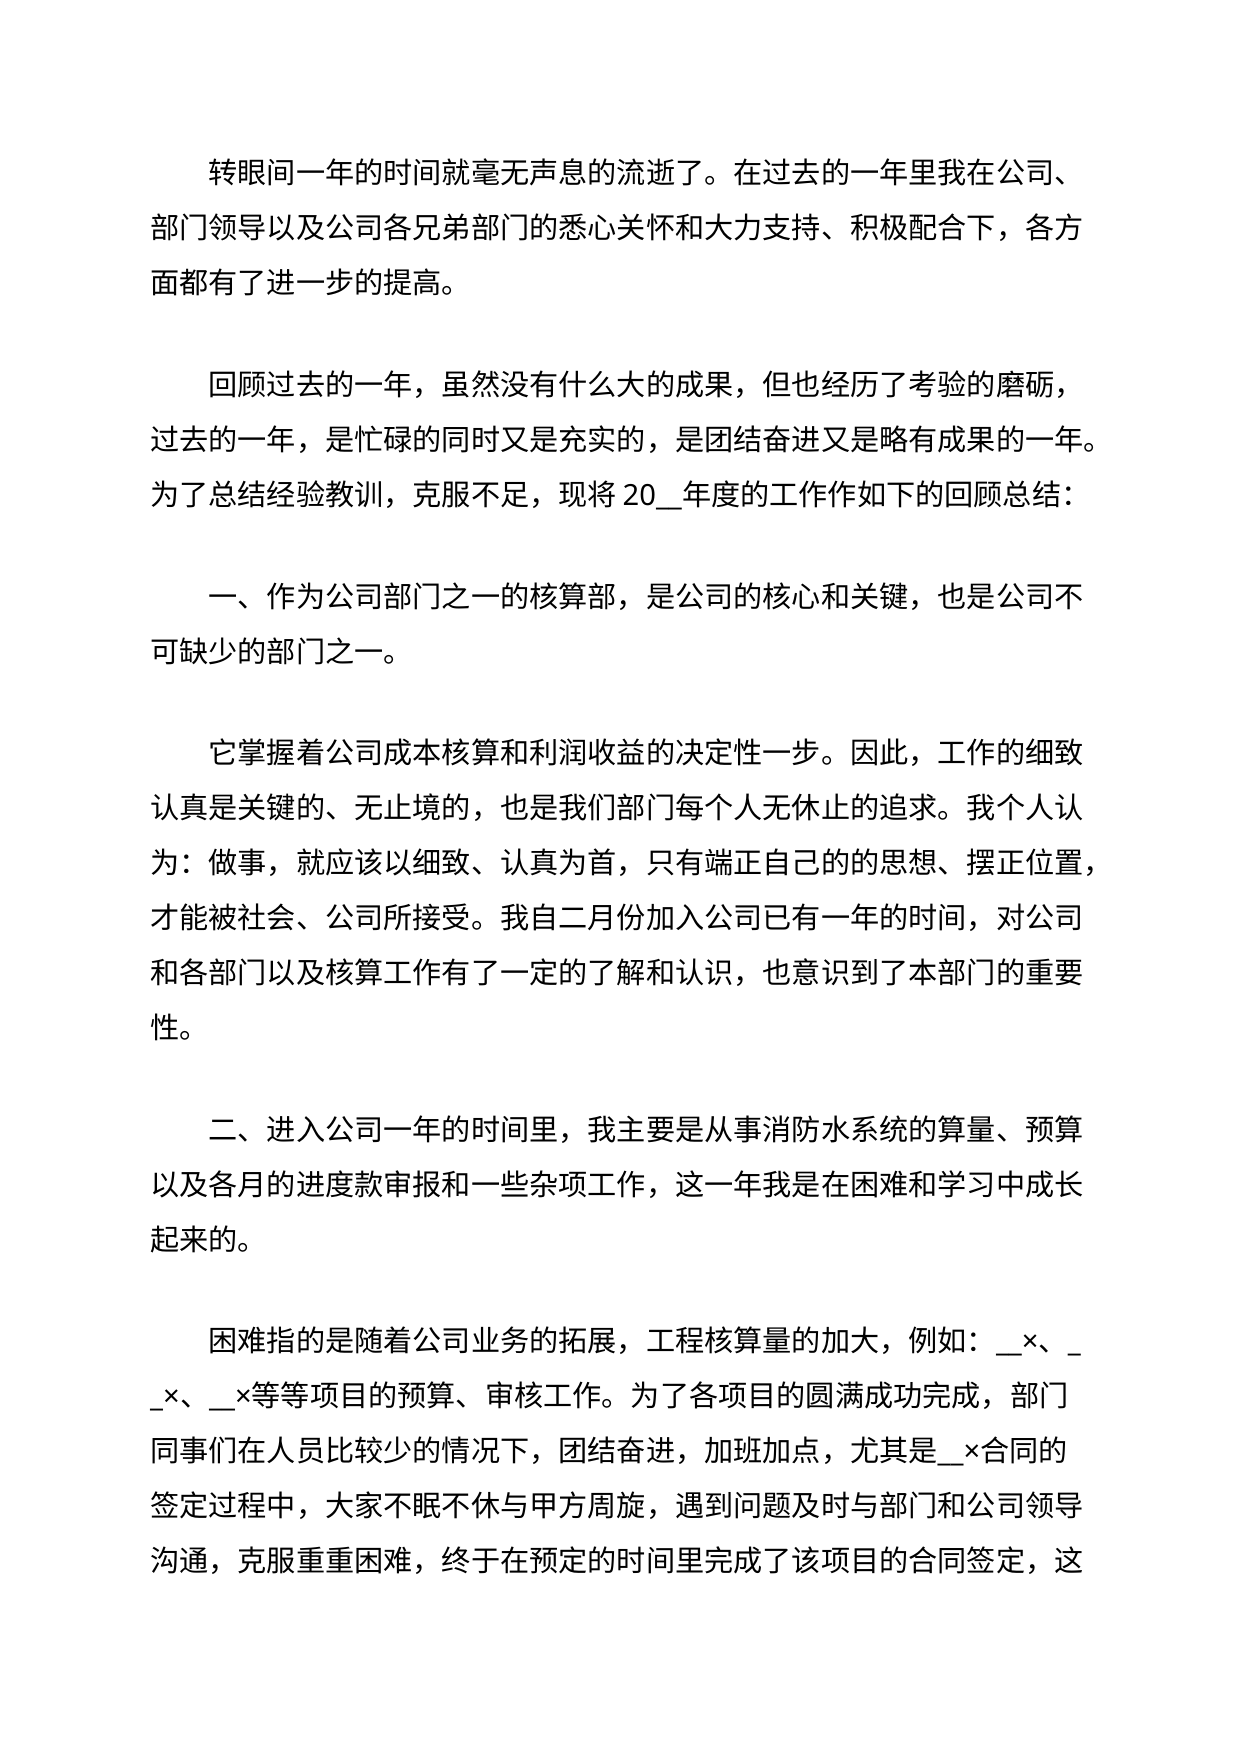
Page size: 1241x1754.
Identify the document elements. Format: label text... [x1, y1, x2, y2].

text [150, 1318, 1090, 1580]
text 二、进入公司一年的时间里，我主要是从事消防水系统的算量、预算以及各月的进度款审报和一些杂项工作，这一年我是在困难和学习中成长起来的。 [150, 1106, 1090, 1258]
text 它掌握着公司成本核算和利润收益的决定性一步。因此，工作的细致认真是关键的、无止境的，也是我们部门每个人无休止的追求。我个人认为：做事，就应该以细致、认真为首，只有端正自己的的思想、摆正位置，才能被社会、公司所接受。我自二月份加入公司已有一年的时间，对公司和各部门以及核算工作有了一定的了解和认识，也意识到了本部门的重要性。 [150, 730, 1090, 1047]
text 回顾过去的一年，虽然没有什么大的成果，但也经历了考验的磨砺，过去的一年，是忙碌的同时又是充实的，是团结奋进又是略有成果的一年。为了总结经验教训，克服不足，现将20__年度的工作作如下的回顾总结： [150, 362, 1090, 514]
text 一、作为公司部门之一的核算部，是公司的核心和关键，也是公司不可缺少的部门之一。 [150, 573, 1090, 671]
text 转眼间一年的时间就毫无声息的流逝了。在过去的一年里我在公司、部门领导以及公司各兄弟部门的悉心关怀和大力支持、积极配合下，各方面都有了进一步的提高。 [150, 150, 1090, 302]
